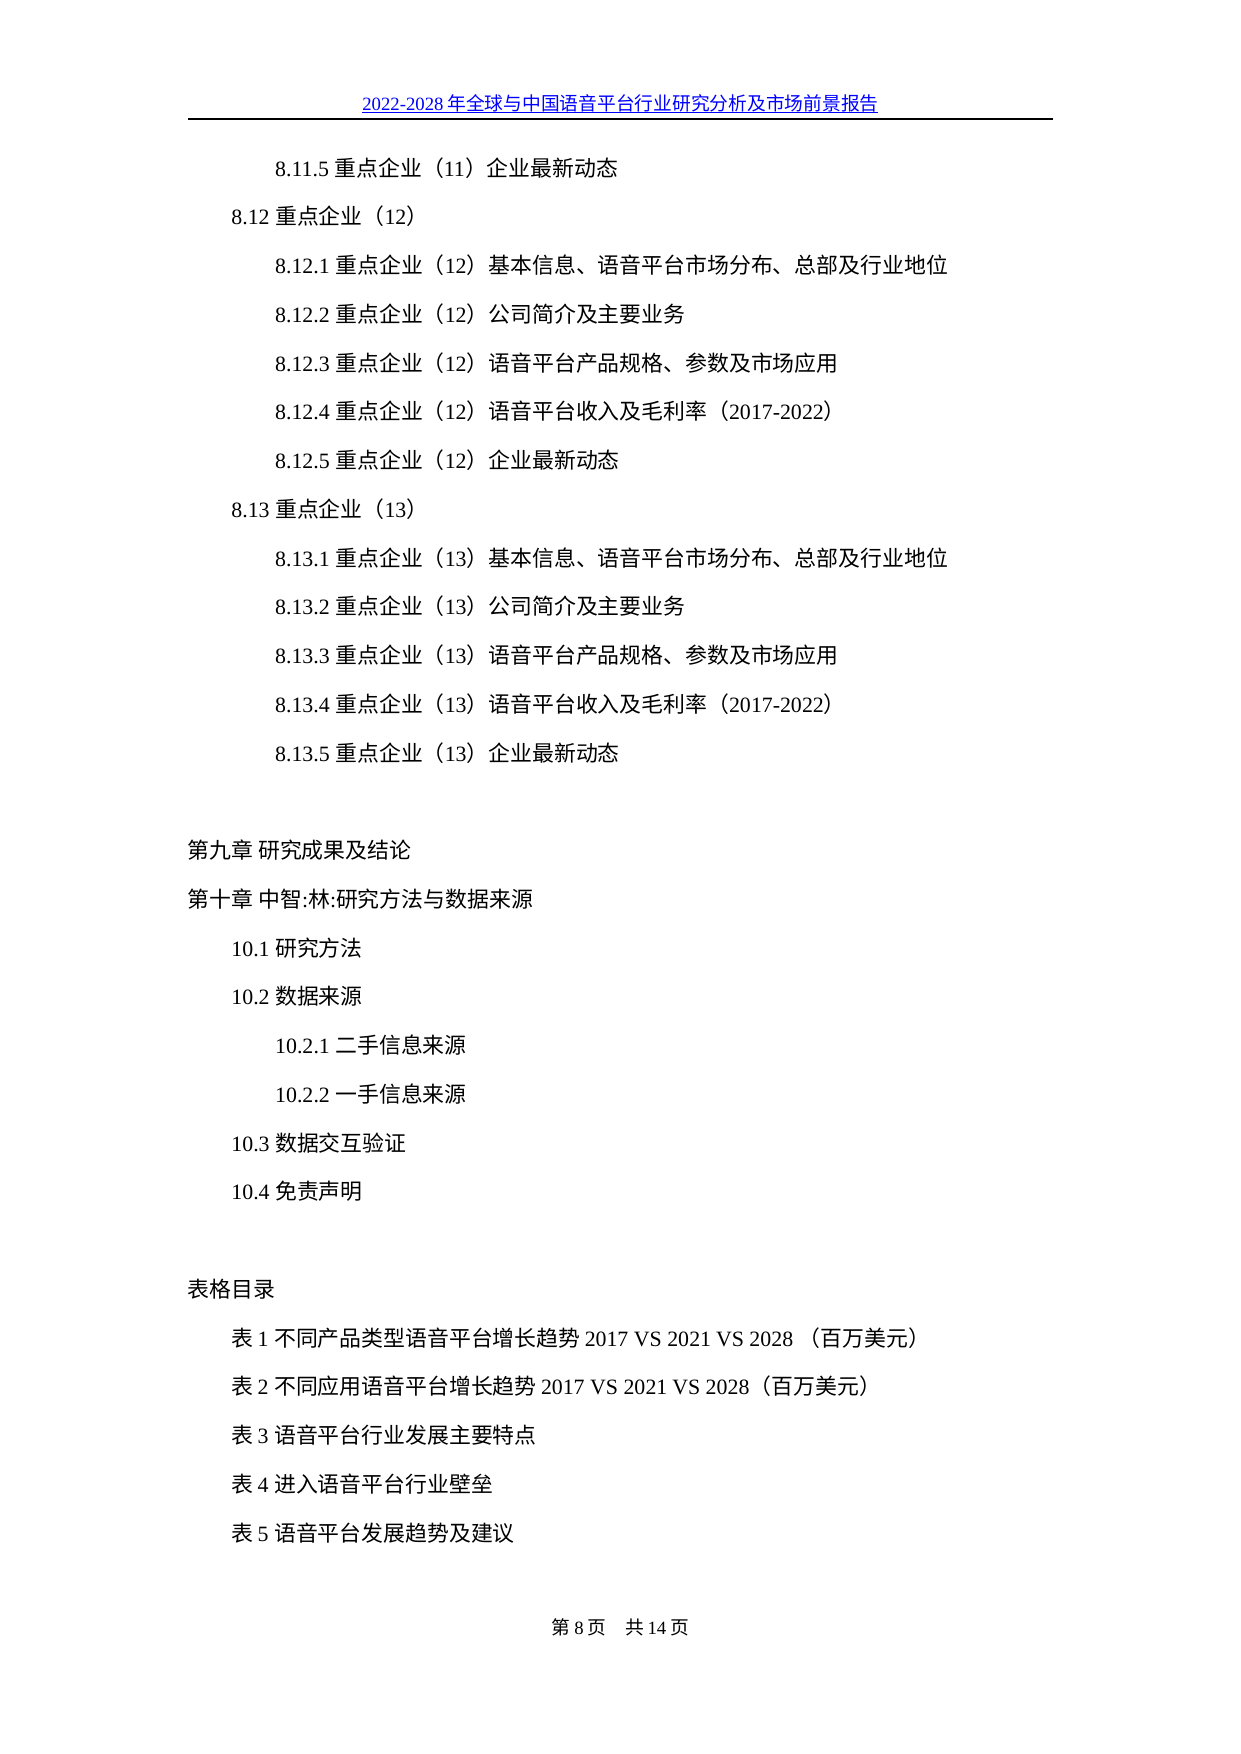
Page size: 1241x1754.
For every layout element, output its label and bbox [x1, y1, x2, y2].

text [187, 150, 1053, 1548]
